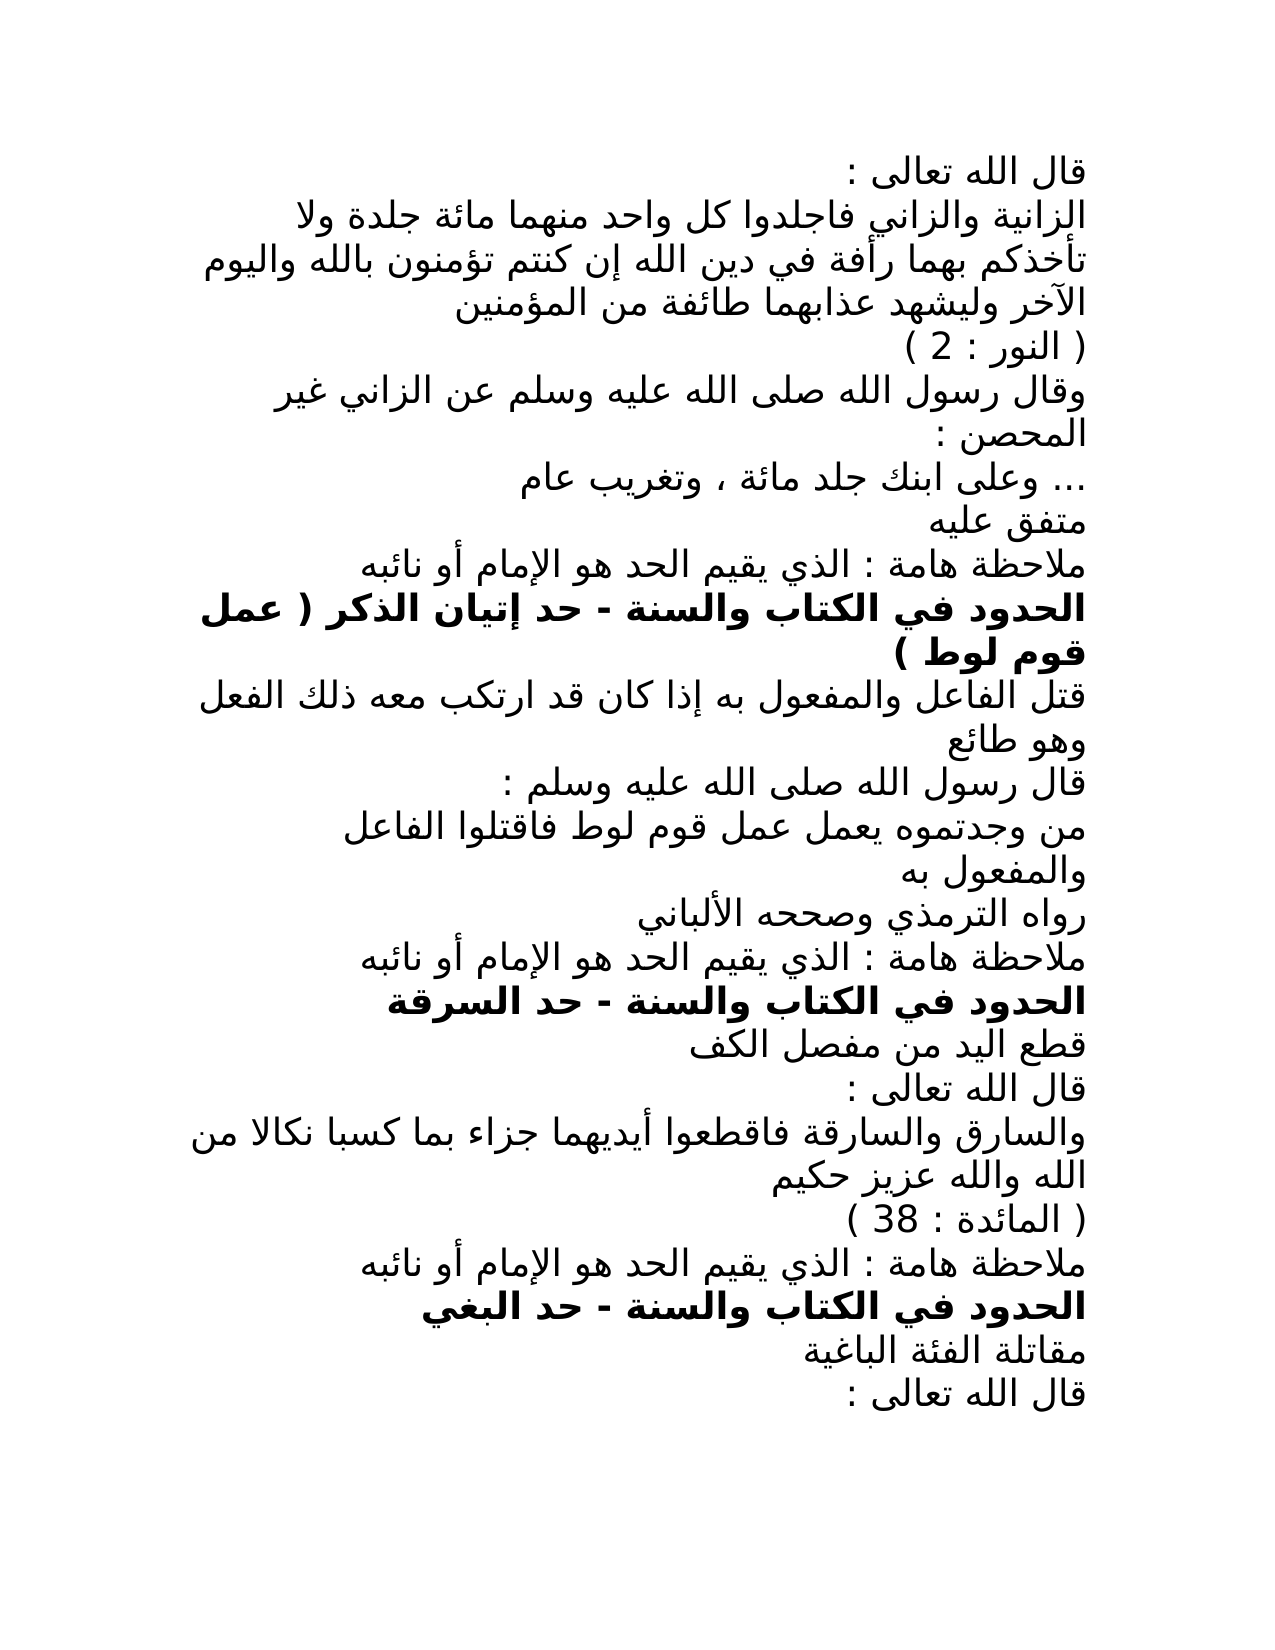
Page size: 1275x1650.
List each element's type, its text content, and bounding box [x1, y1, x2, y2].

text وقال رسول الله صلى الله عليه وسلم عن الزاني غير المحصن : [187, 368, 1087, 456]
text قال الله تعالى : [187, 150, 1087, 194]
text قال رسول الله صلى الله عليه وسلم : [187, 761, 1087, 805]
text قطع اليد من مفصل الكف [187, 1023, 1087, 1067]
text الزانية والزاني فاجلدوا كل واحد منهما مائة جلدة ولا تأخذكم بهما رأفة في دين الله إن كنتم تؤمنون بالله واليوم الآخر وليشهد عذابهما طائفة من المؤمنين [187, 194, 1087, 324]
text ملاحظة هامة : الذي يقيم الحد هو الإمام أو نائبه [187, 543, 1087, 586]
text الحدود في الكتاب والسنة - حد البغي [187, 1285, 1087, 1328]
text ( المائدة : 38 ) [187, 1197, 1087, 1241]
text متفق عليه [187, 499, 1087, 543]
text الحدود في الكتاب والسنة - حد إتيان الذكر ( عمل قوم لوط ) [187, 586, 1087, 674]
text ملاحظة هامة : الذي يقيم الحد هو الإمام أو نائبه [187, 1241, 1087, 1285]
text مقاتلة الفئة الباغية [187, 1328, 1087, 1372]
text والسارق والسارقة فاقطعوا أيديهما جزاء بما كسبا نكالا من الله والله عزيز حكيم [187, 1110, 1087, 1197]
text من وجدتموه يعمل عمل قوم لوط فاقتلوا الفاعل والمفعول به [187, 805, 1087, 892]
text ... وعلى ابنك جلد مائة ، وتغريب عام [187, 456, 1087, 499]
text قتل الفاعل والمفعول به إذا كان قد ارتكب معه ذلك الفعل وهو طائع [187, 674, 1087, 761]
text قال الله تعالى : [187, 1067, 1087, 1110]
text رواه الترمذي وصححه الألباني [187, 892, 1087, 936]
text قال الله تعالى : [187, 1372, 1087, 1416]
text الحدود في الكتاب والسنة - حد السرقة [187, 979, 1087, 1023]
text ملاحظة هامة : الذي يقيم الحد هو الإمام أو نائبه [187, 936, 1087, 979]
text ( النور : 2 ) [187, 324, 1087, 368]
